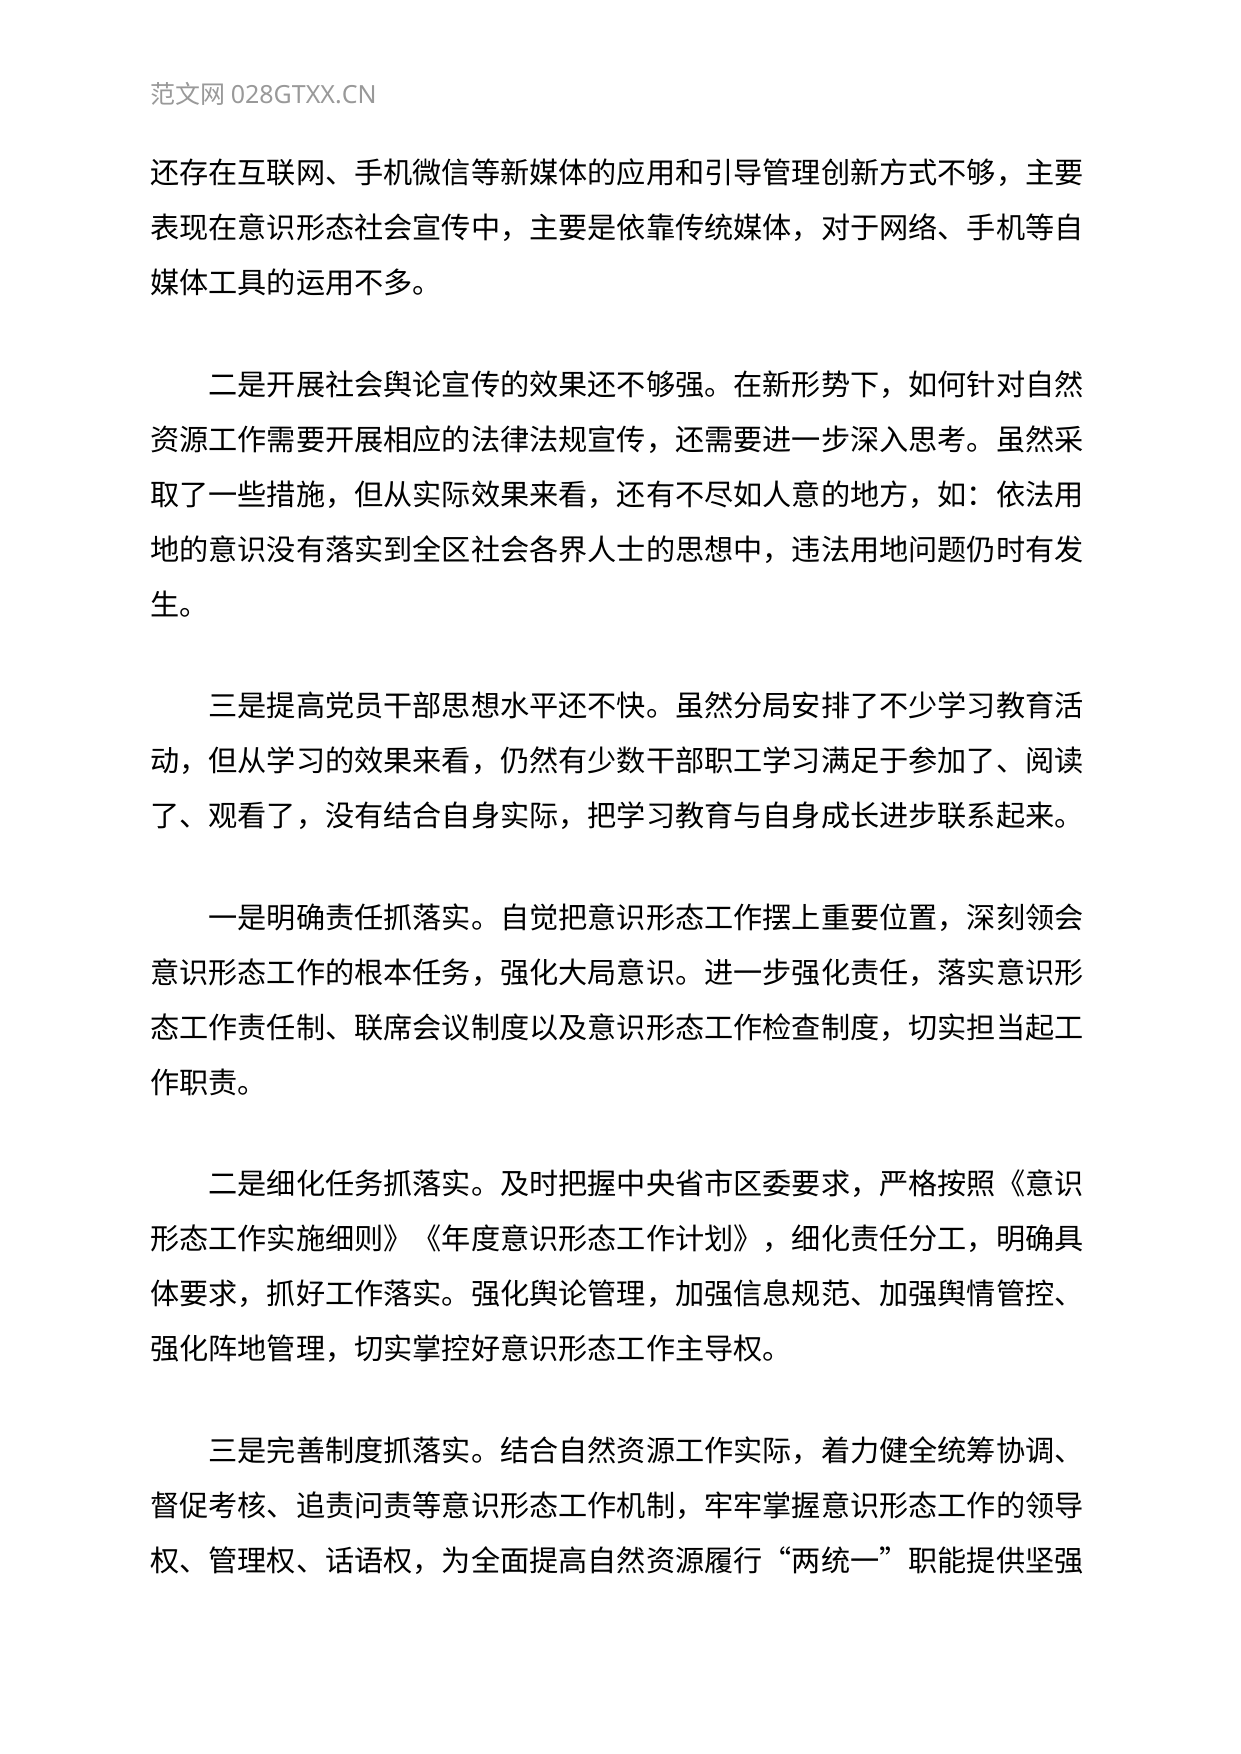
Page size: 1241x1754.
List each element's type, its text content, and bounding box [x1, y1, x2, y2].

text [150, 1427, 1090, 1579]
text 二是细化任务抓落实。及时把握中央省市区委要求，严格按照《意识形态工作实施细则》《年度意识形态工作计划》，细化责任分工，明确具体要求，抓好工作落实。强化舆论管理，加强信息规范、加强舆情管控、强化阵地管理，切实掌控好意识形态工作主导权。 [150, 1161, 1090, 1368]
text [150, 150, 1090, 302]
text 一是明确责任抓落实。自觉把意识形态工作摆上重要位置，深刻领会意识形态工作的根本任务，强化大局意识。进一步强化责任，落实意识形态工作责任制、联席会议制度以及意识形态工作检查制度，切实担当起工作职责。 [150, 894, 1090, 1101]
text 二是开展社会舆论宣传的效果还不够强。在新形势下，如何针对自然资源工作需要开展相应的法律法规宣传，还需要进一步深入思考。虽然采取了一些措施，但从实际效果来看，还有不尽如人意的地方，如：依法用地的意识没有落实到全区社会各界人士的思想中，违法用地问题仍时有发生。 [150, 362, 1090, 623]
text 三是提高党员干部思想水平还不快。虽然分局安排了不少学习教育活动，但从学习的效果来看，仍然有少数干部职工学习满足于参加了、阅读了、观看了，没有结合自身实际，把学习教育与自身成长进步联系起来。 [150, 683, 1090, 835]
